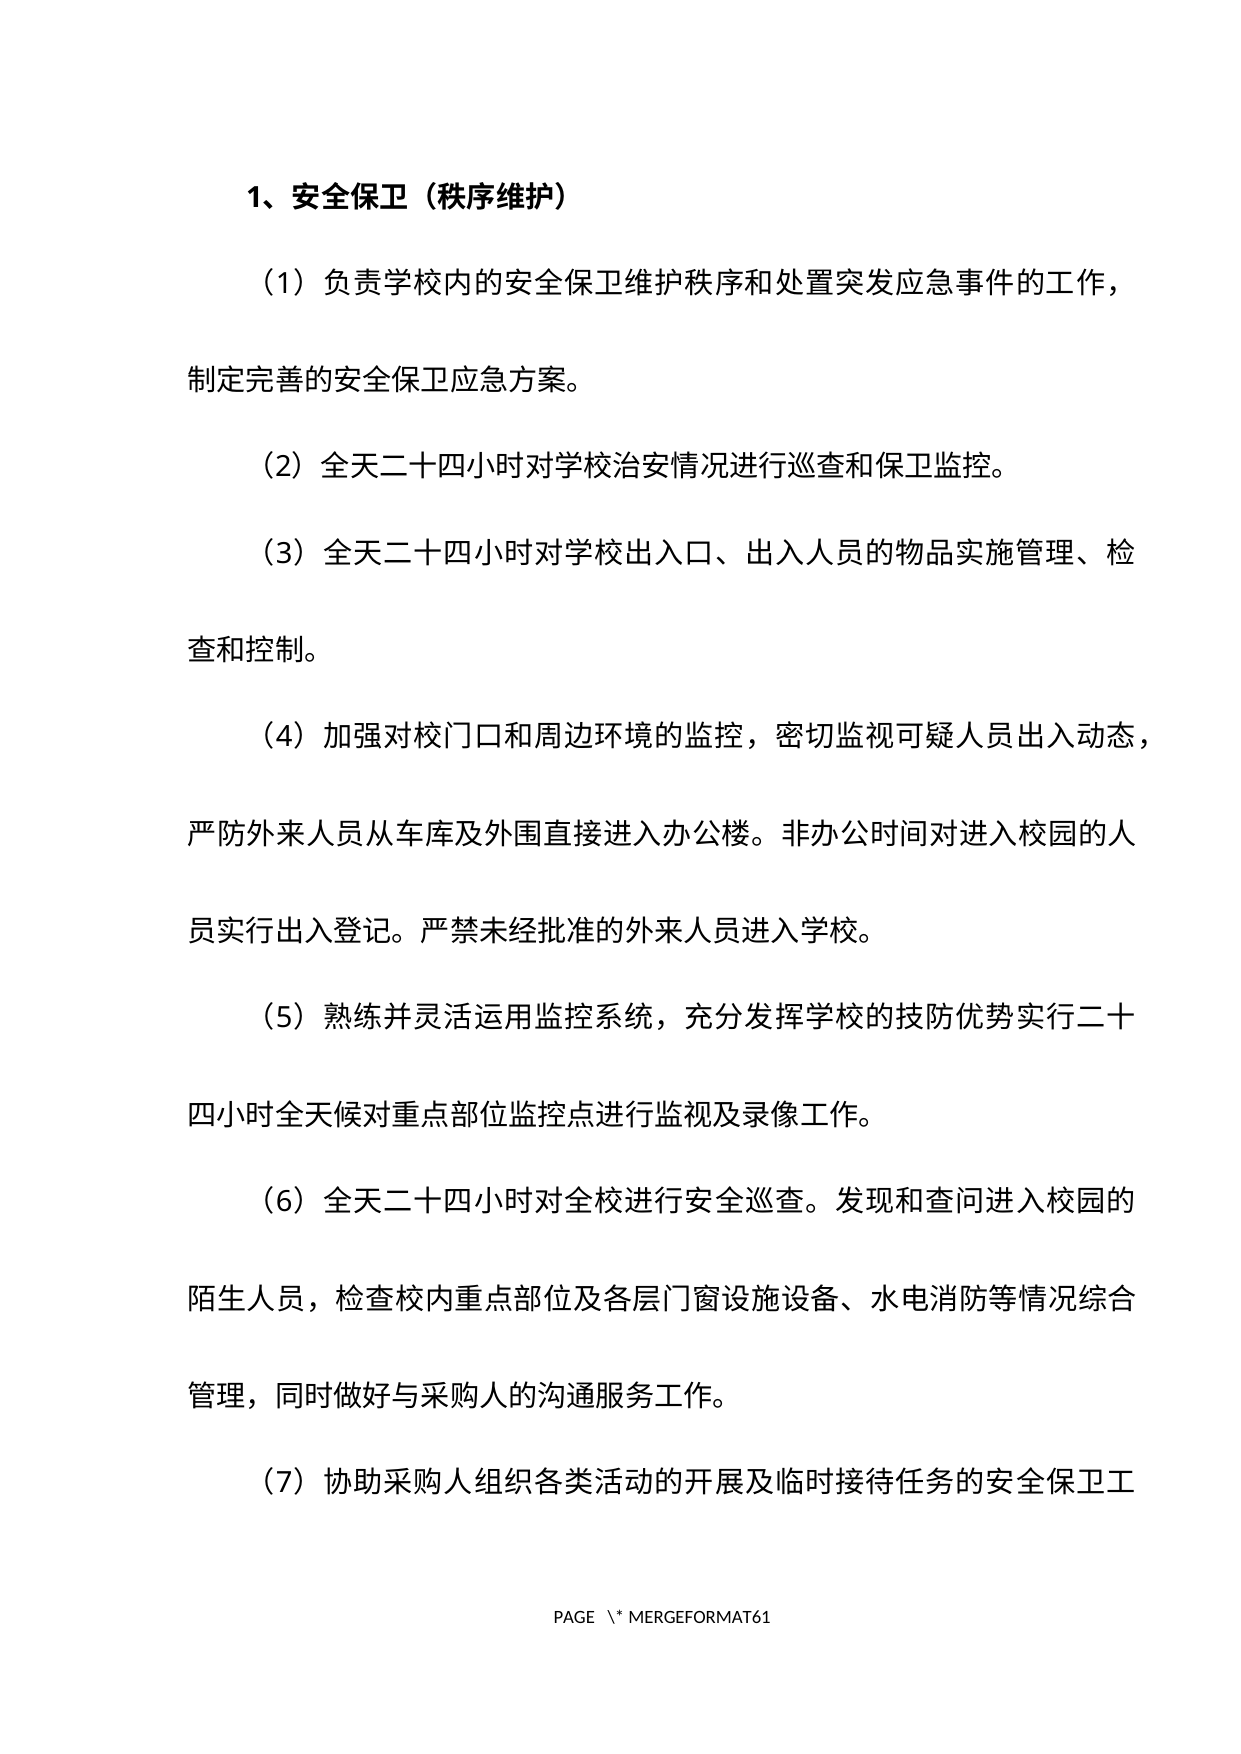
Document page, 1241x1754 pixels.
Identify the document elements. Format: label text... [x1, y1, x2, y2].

text （5）熟练并灵活运用监控系统，充分发挥学校的技防优势实行二十四小时全天候对重点部位监控点进行监视及录像工作。 [187, 983, 1137, 1145]
text 1、安全保卫（秩序维护） [187, 162, 1137, 227]
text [187, 1447, 1137, 1512]
text （2）全天二十四小时对学校治安情况进行巡查和保卫监控。 [187, 432, 1137, 497]
text （1）负责学校内的安全保卫维护秩序和处置突发应急事件的工作，制定完善的安全保卫应急方案。 [187, 248, 1137, 411]
text （4）加强对校门口和周边环境的监控，密切监视可疑人员出入动态，严防外来人员从车库及外围直接进入办公楼。非办公时间对进入校园的人员实行出入登记。严禁未经批准的外来人员进入学校。 [187, 702, 1137, 962]
text （6）全天二十四小时对全校进行安全巡查。发现和查问进入校园的陌生人员，检查校内重点部位及各层门窗设施设备、水电消防等情况综合管理，同时做好与采购人的沟通服务工作。 [187, 1166, 1137, 1426]
text （3）全天二十四小时对学校出入口、出入人员的物品实施管理、检查和控制。 [187, 518, 1137, 680]
